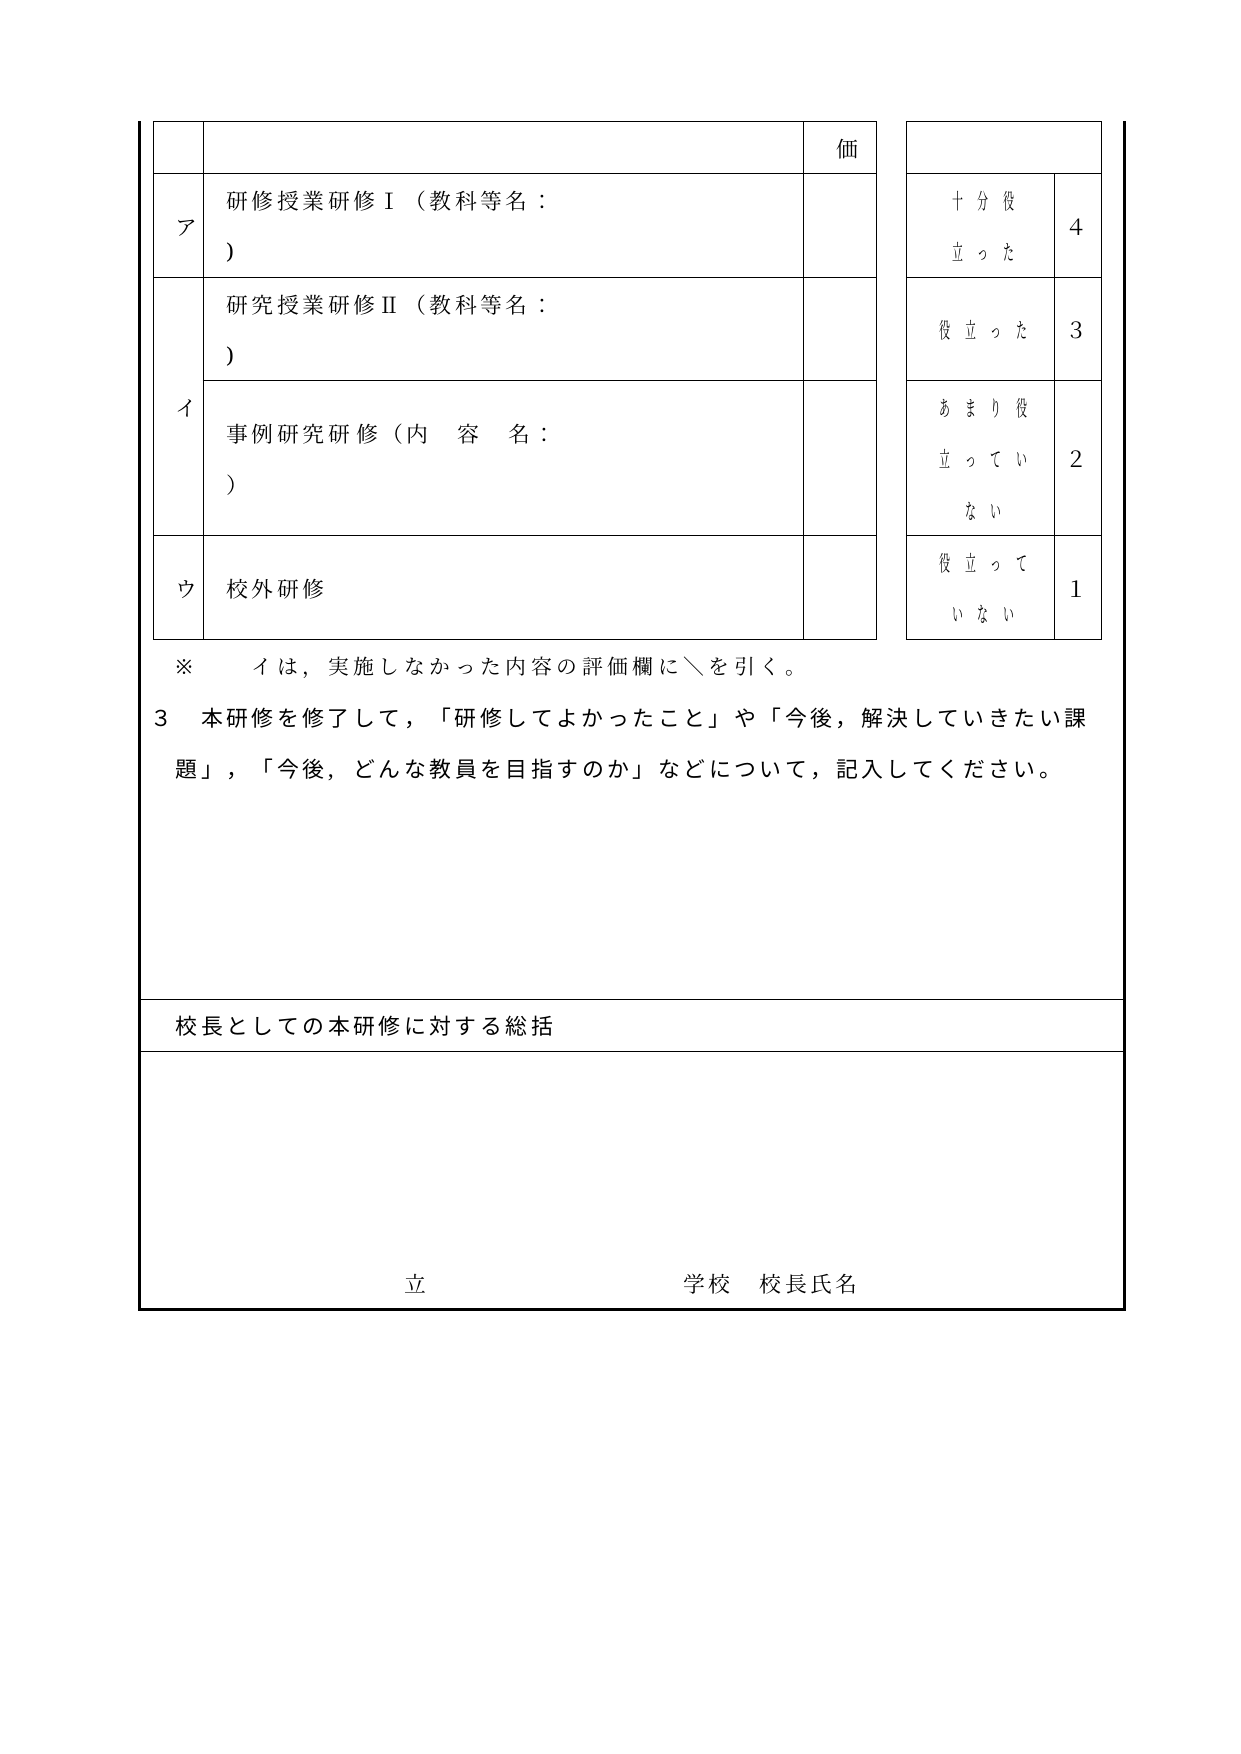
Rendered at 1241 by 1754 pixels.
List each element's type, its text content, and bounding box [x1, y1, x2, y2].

table_cell 校長としての本研修に対する総括 [141, 1000, 1123, 1051]
table_cell 立 学校 校長氏名 [141, 1052, 1123, 1308]
table_cell ３ 本研修を修了して，「研修してよかったこと」や「今後，解決していきたい課題」，「今後,どんな教員を目指すのか」などについて，記入してください。 [141, 691, 1123, 998]
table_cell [141, 121, 1123, 691]
